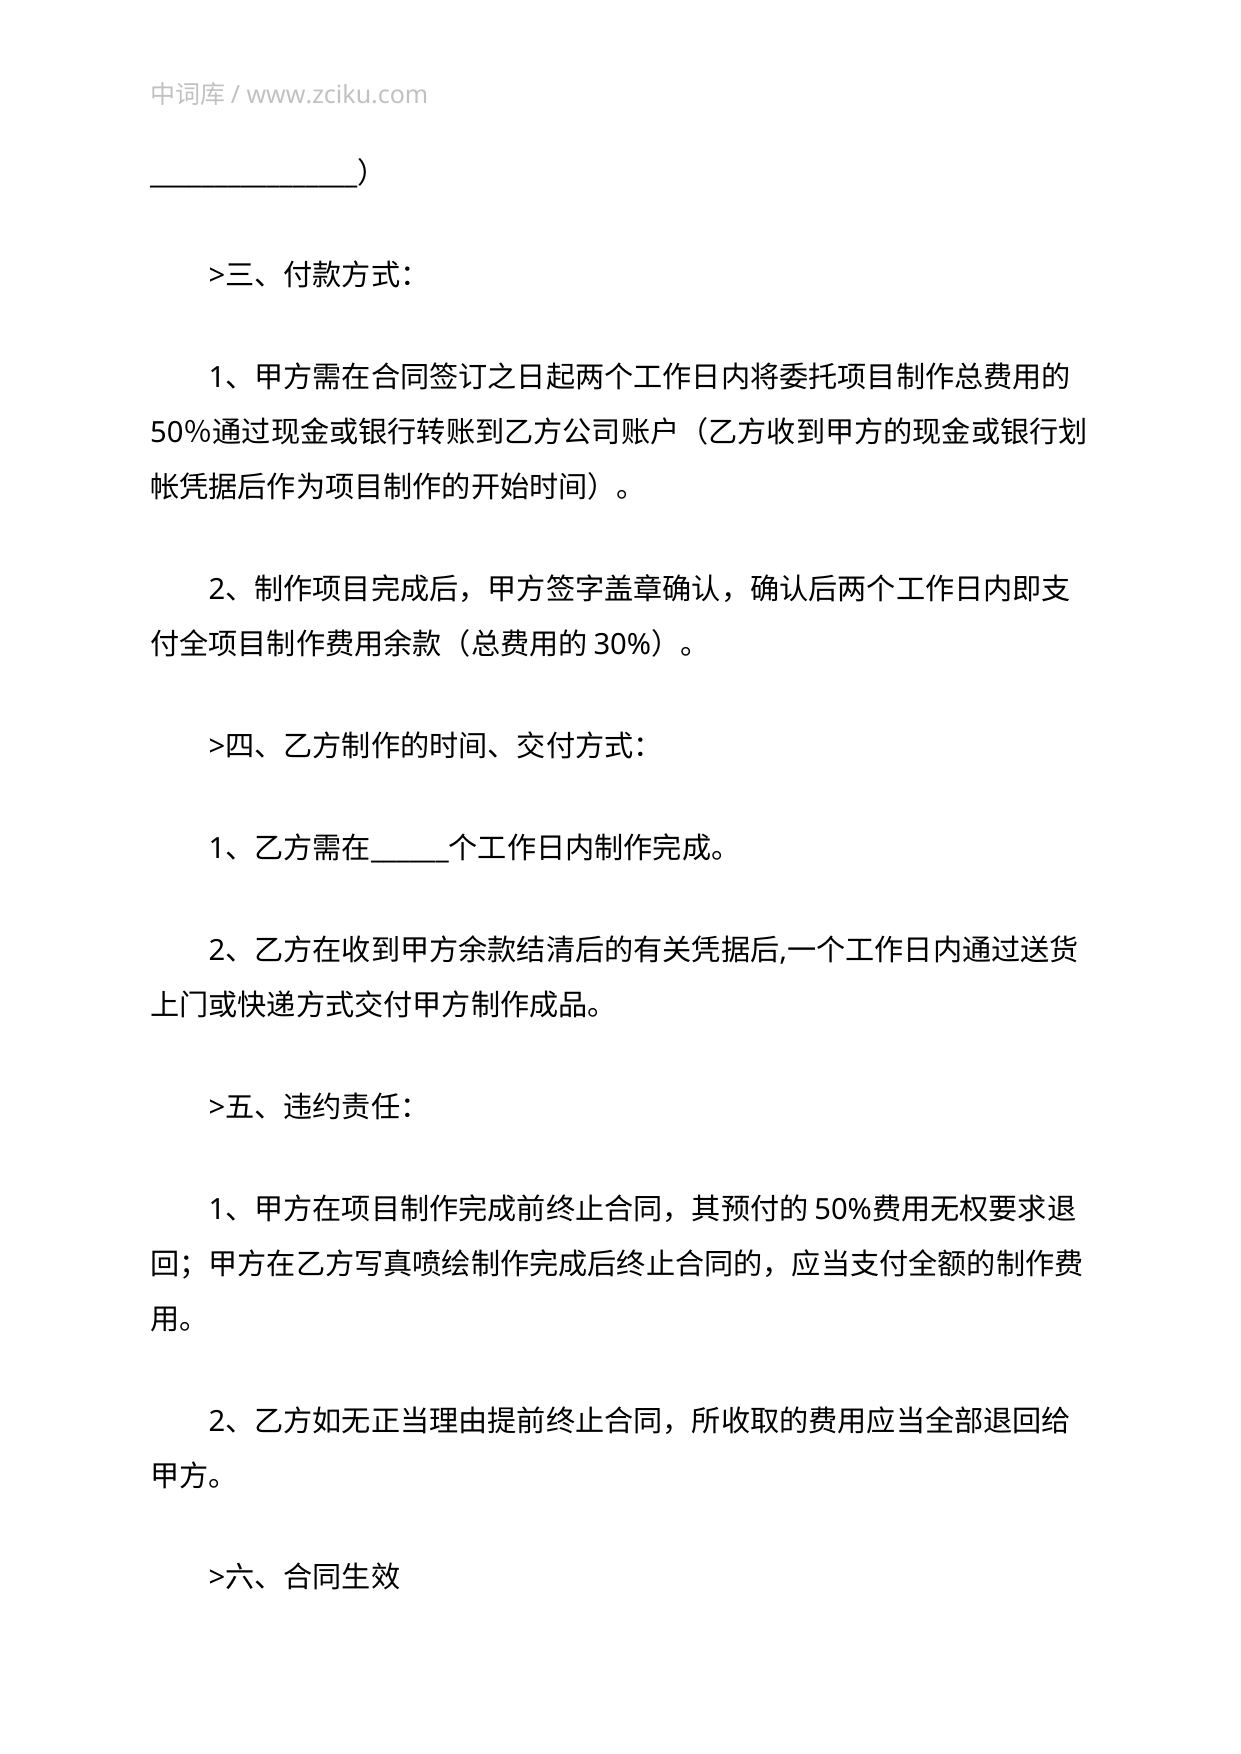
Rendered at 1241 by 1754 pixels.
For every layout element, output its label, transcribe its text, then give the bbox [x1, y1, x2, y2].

text >四、乙方制作的时间、交付方式： [150, 723, 1090, 765]
text >三、付款方式： [150, 252, 1090, 294]
text >六、合同生效 [150, 1554, 1090, 1596]
text 2、制作项目完成后，甲方签字盖章确认，确认后两个工作日内即支付全项目制作费用余款（总费用的30%）。 [150, 566, 1090, 663]
text 1、乙方需在______个工作日内制作完成。 [150, 825, 1090, 867]
text 2、乙方在收到甲方余款结清后的有关凭据后,一个工作日内通过送货上门或快递方式交付甲方制作成品。 [150, 927, 1090, 1024]
text 1、甲方需在合同签订之日起两个工作日内将委托项目制作总费用的50％通过现金或银行转账到乙方公司账户（乙方收到甲方的现金或银行划帐凭据后作为项目制作的开始时间）。 [150, 354, 1090, 506]
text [150, 150, 1090, 192]
text 2、乙方如无正当理由提前终止合同，所收取的费用应当全部退回给甲方。 [150, 1397, 1090, 1494]
text 1、甲方在项目制作完成前终止合同，其预付的50%费用无权要求退回；甲方在乙方写真喷绘制作完成后终止合同的，应当支付全额的制作费用。 [150, 1185, 1090, 1338]
text >五、违约责任： [150, 1083, 1090, 1126]
